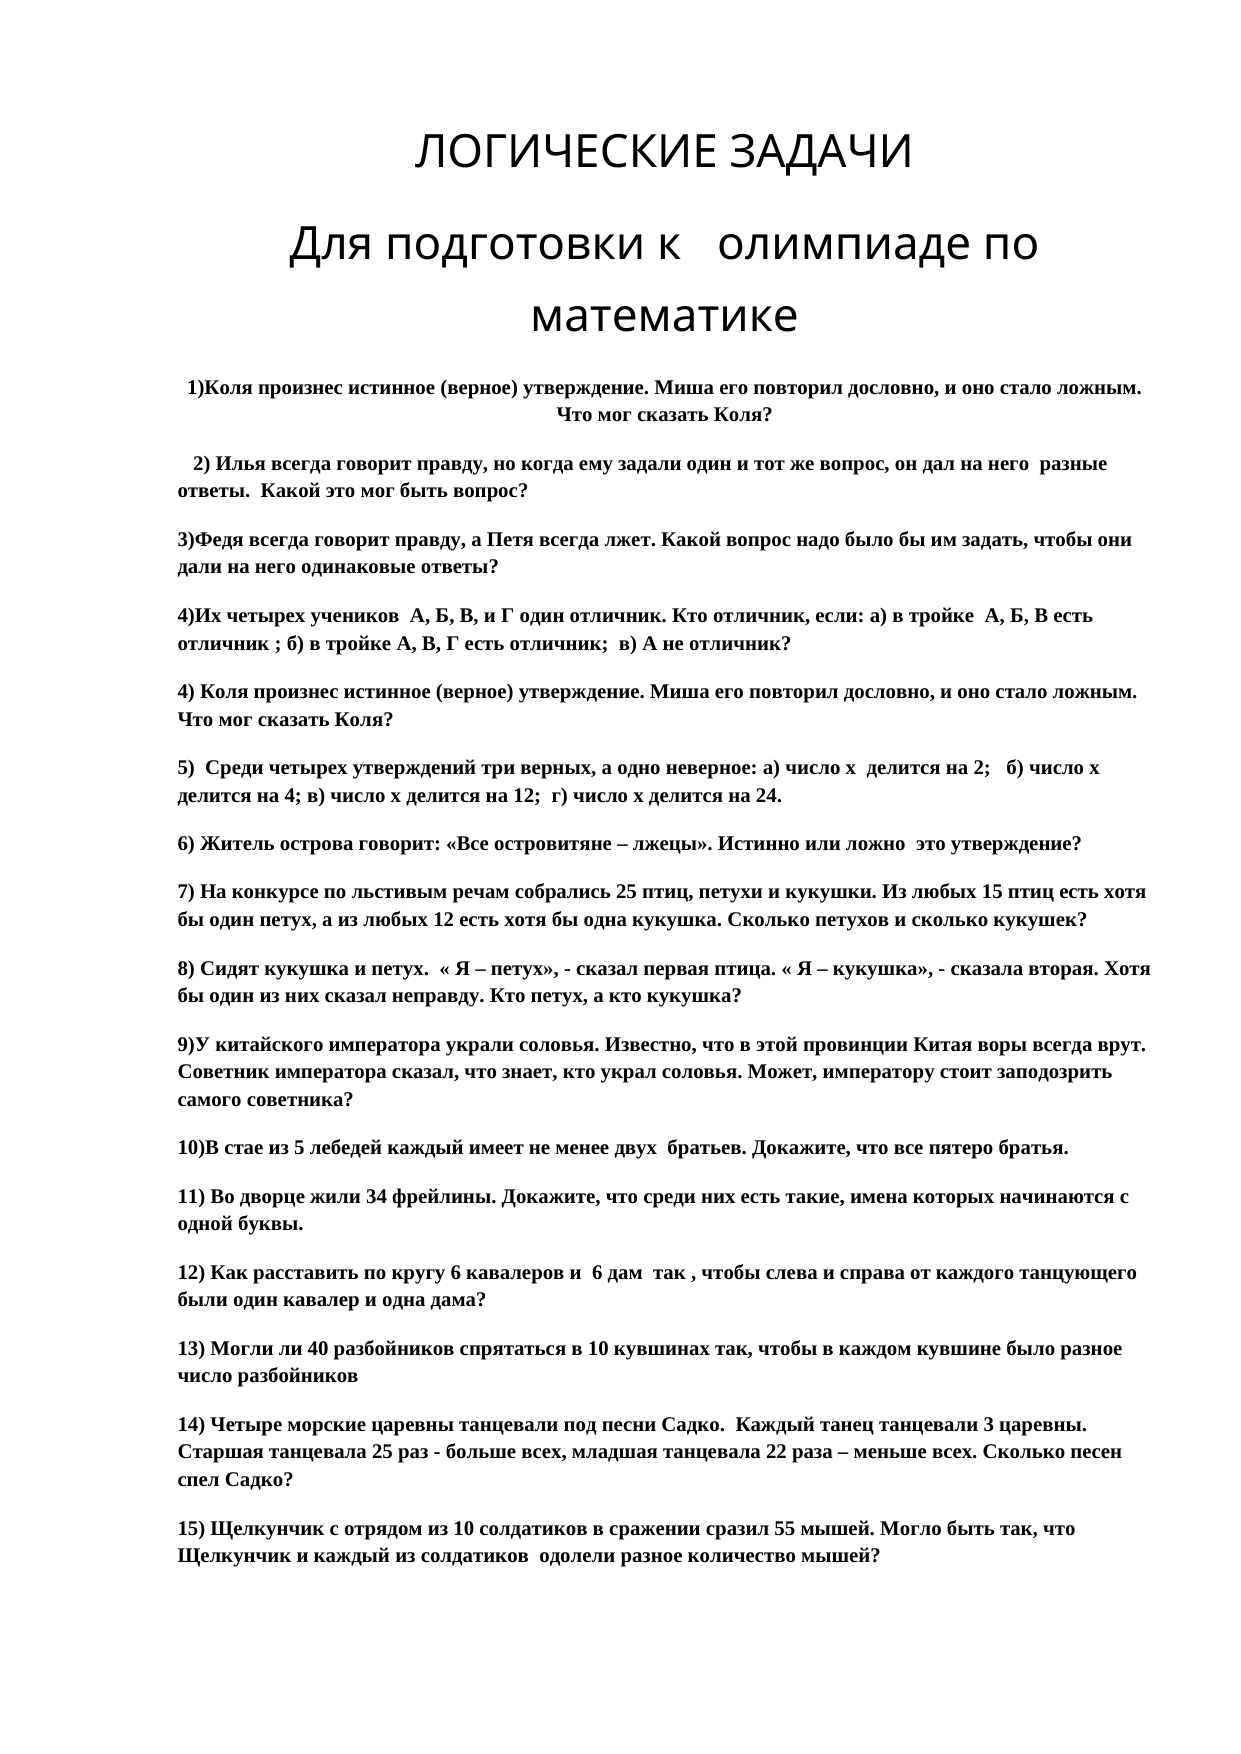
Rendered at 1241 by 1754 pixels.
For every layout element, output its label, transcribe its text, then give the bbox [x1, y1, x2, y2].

text 14) Четыре морские царевны танцевали под песни Садко. Каждый танец танцевали 3 царевны. Старшая танцевала 25 раз - больше всех, младшая танцевала 22 раза – меньше всех. Сколько песен спел Садко? [177, 1412, 1152, 1491]
text 13) Могли ли 40 разбойников спрятаться в 10 кувшинах так, чтобы в каждом кувшине было разное число разбойников [177, 1336, 1152, 1387]
text 7) На конкурсе по льстивым речам собрались 25 птиц, петухи и кукушки. Из любых 15 птиц есть хотя бы один петух, а из любых 12 есть хотя бы одна кукушка. Сколько петухов и сколько кукушек? [177, 879, 1152, 931]
text 12) Как расставить по кругу 6 кавалеров и 6 дам так , чтобы слева и справа от каждого танцующего были один кавалер и одна дама? [177, 1260, 1152, 1311]
text 5) Среди четырех утверждений три верных, а одно неверное: а) число х делится на 2; б) число х делится на 4; в) число х делится на 12; г) число х делится на 24. [177, 755, 1152, 807]
text 9)У китайского императора украли соловья. Известно, что в этой провинции Китая воры всегда врут. Советник императора сказал, что знает, кто украл соловья. Может, императору стоит заподозрить самого советника? [177, 1032, 1152, 1111]
text 11) Во дворце жили 34 фрейлины. Докажите, что среди них есть такие, имена которых начинаются с одной буквы. [177, 1184, 1152, 1235]
text Для подготовки к олимпиаде по математике [177, 211, 1152, 345]
text 2) Илья всегда говорит правду, но когда ему задали один и тот же вопрос, он дал на него разные ответы. Какой это мог быть вопрос? [177, 451, 1152, 502]
text 15) Щелкунчик с отрядом из 10 солдатиков в сражении сразил 55 мышей. Могло быть так, что Щелкунчик и каждый из солдатиков одолели разное количество мышей? [177, 1515, 1152, 1567]
text 6) Житель острова говорит: «Все островитяне – лжецы». Истинно или ложно это утверждение? [177, 831, 1152, 855]
text 8) Сидят кукушка и петух. « Я – петух», - сказал первая птица. « Я – кукушка», - сказала вторая. Хотя бы один из них сказал неправду. Кто петух, а кто кукушка? [177, 956, 1152, 1007]
text 1)Коля произнес истинное (верное) утверждение. Миша его повторил дословно, и оно стало ложным. Что мог сказать Коля? [177, 375, 1152, 426]
text 4) Коля произнес истинное (верное) утверждение. Миша его повторил дословно, и оно стало ложным. Что мог сказать Коля? [177, 679, 1152, 731]
text 3)Федя всегда говорит правду, а Петя всегда лжет. Какой вопрос надо было бы им задать, чтобы они дали на него одинаковые ответы? [177, 527, 1152, 578]
text ЛОГИЧЕСКИЕ ЗАДАЧИ [177, 118, 1152, 181]
text 10)В стае из 5 лебедей каждый имеет не менее двух братьев. Докажите, что все пятеро братья. [177, 1135, 1152, 1159]
text 4)Их четырех учеников А, Б, В, и Г один отличник. Кто отличник, если: а) в тройке А, Б, В есть отличник ; б) в тройке А, В, Г есть отличник; в) А не отличник? [177, 603, 1152, 654]
